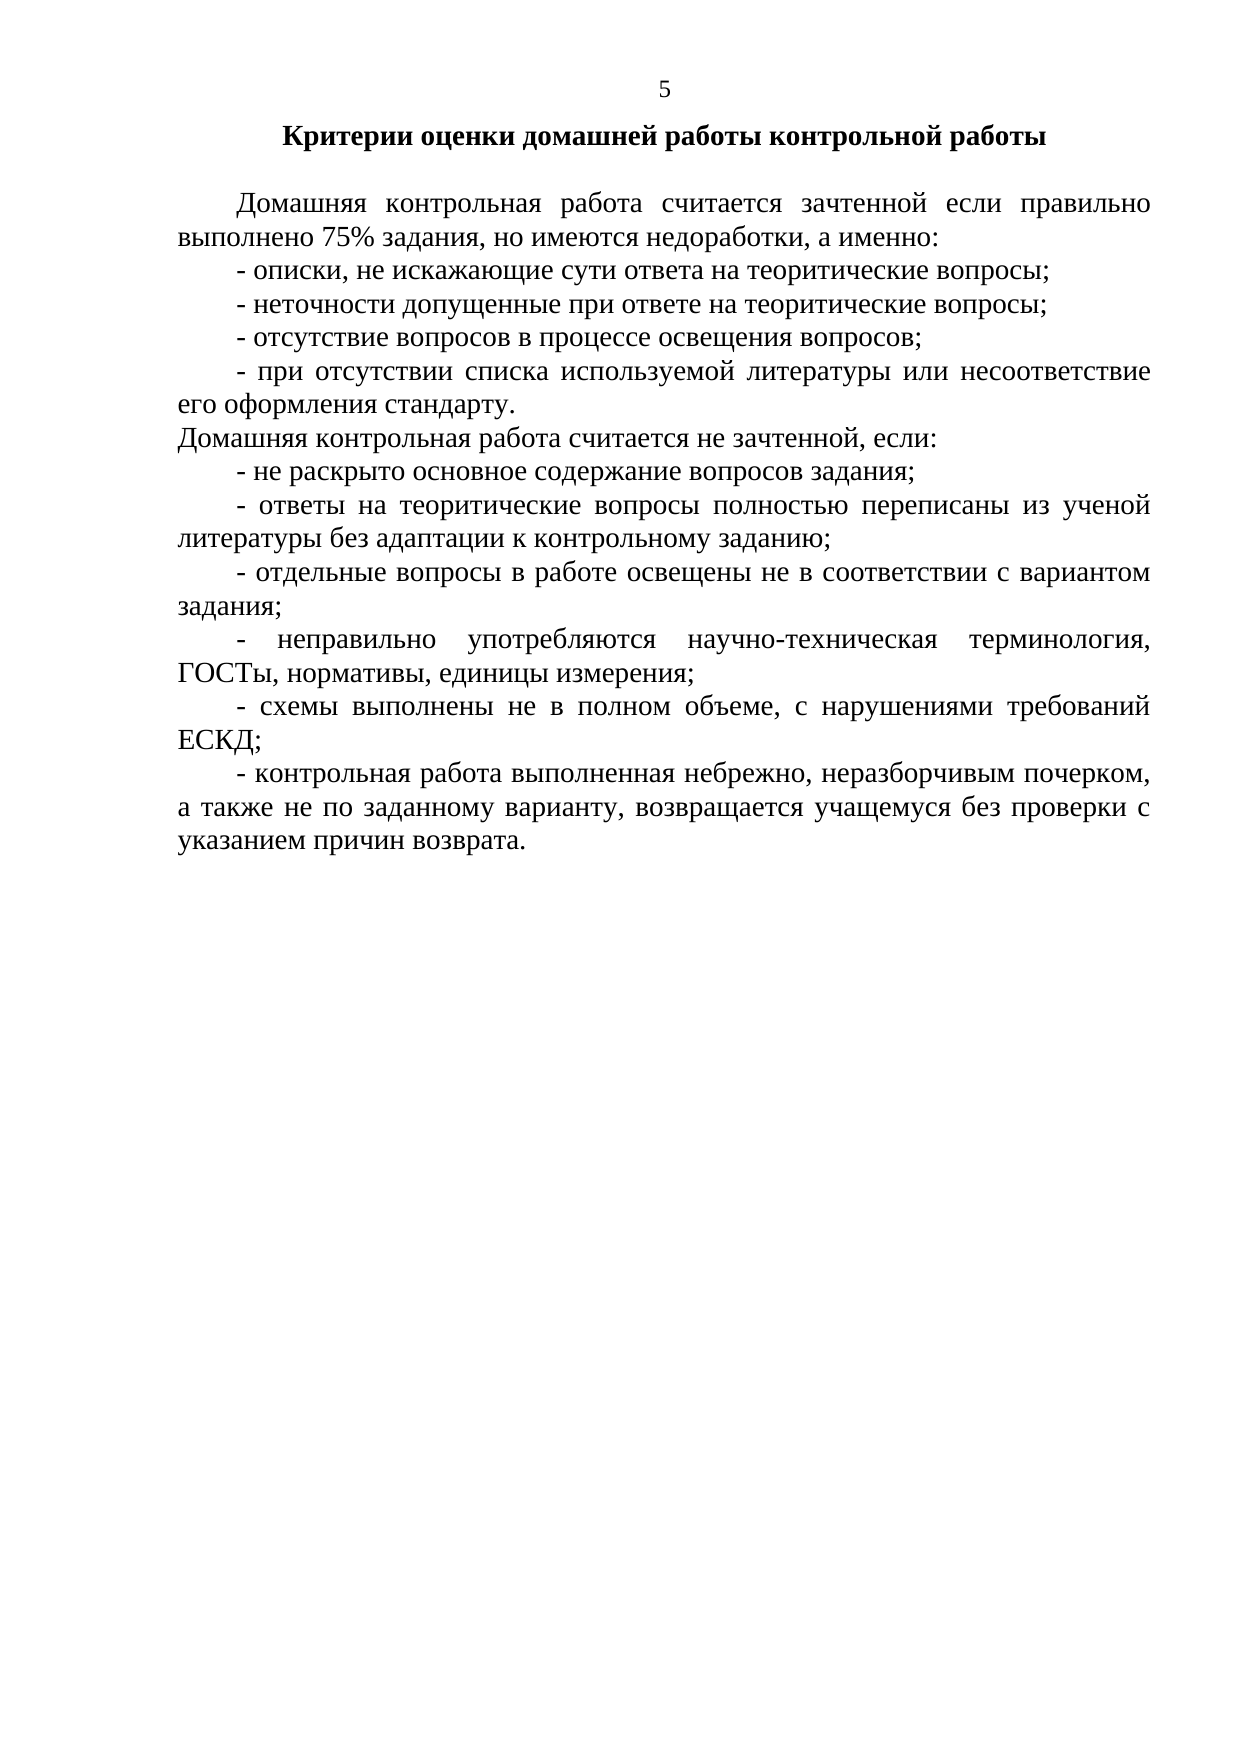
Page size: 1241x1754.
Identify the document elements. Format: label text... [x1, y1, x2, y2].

text Домашняя контрольная работа считается не зачтенной, если: [177, 420, 1152, 453]
text - схемы выполнены не в полном объеме, с нарушениями требований ЕСКД; [177, 688, 1152, 755]
text - ответы на теоритические вопросы полностью переписаны из ученой литературы без адаптации к контрольному заданию; [177, 487, 1152, 554]
text - отдельные вопросы в работе освещены не в соответствии с вариантом задания; [177, 554, 1152, 621]
text - контрольная работа выполненная небрежно, неразборчивым почерком, а также не по заданному варианту, возвращается учащемуся без проверки с указанием причин возврата. [177, 755, 1152, 856]
text Критерии оценки домашней работы контрольной работы [177, 118, 1152, 152]
text - при отсутствии списка используемой литературы или несоответствие его оформления стандарту. [177, 353, 1152, 420]
text Домашняя контрольная работа считается зачтенной если правильно выполнено 75% задания, но имеются недоработки, а именно: [177, 185, 1152, 252]
text - отсутствие вопросов в процессе освещения вопросов; [177, 319, 1152, 353]
text - неточности допущенные при ответе на теоритические вопросы; [177, 286, 1152, 319]
text - описки, не искажающие сути ответа на теоритические вопросы; [177, 252, 1152, 286]
text - не раскрыто основное содержание вопросов задания; [177, 453, 1152, 487]
text - неправильно употребляются научно-техническая терминология, ГОСТы, нормативы, единицы измерения; [177, 621, 1152, 688]
